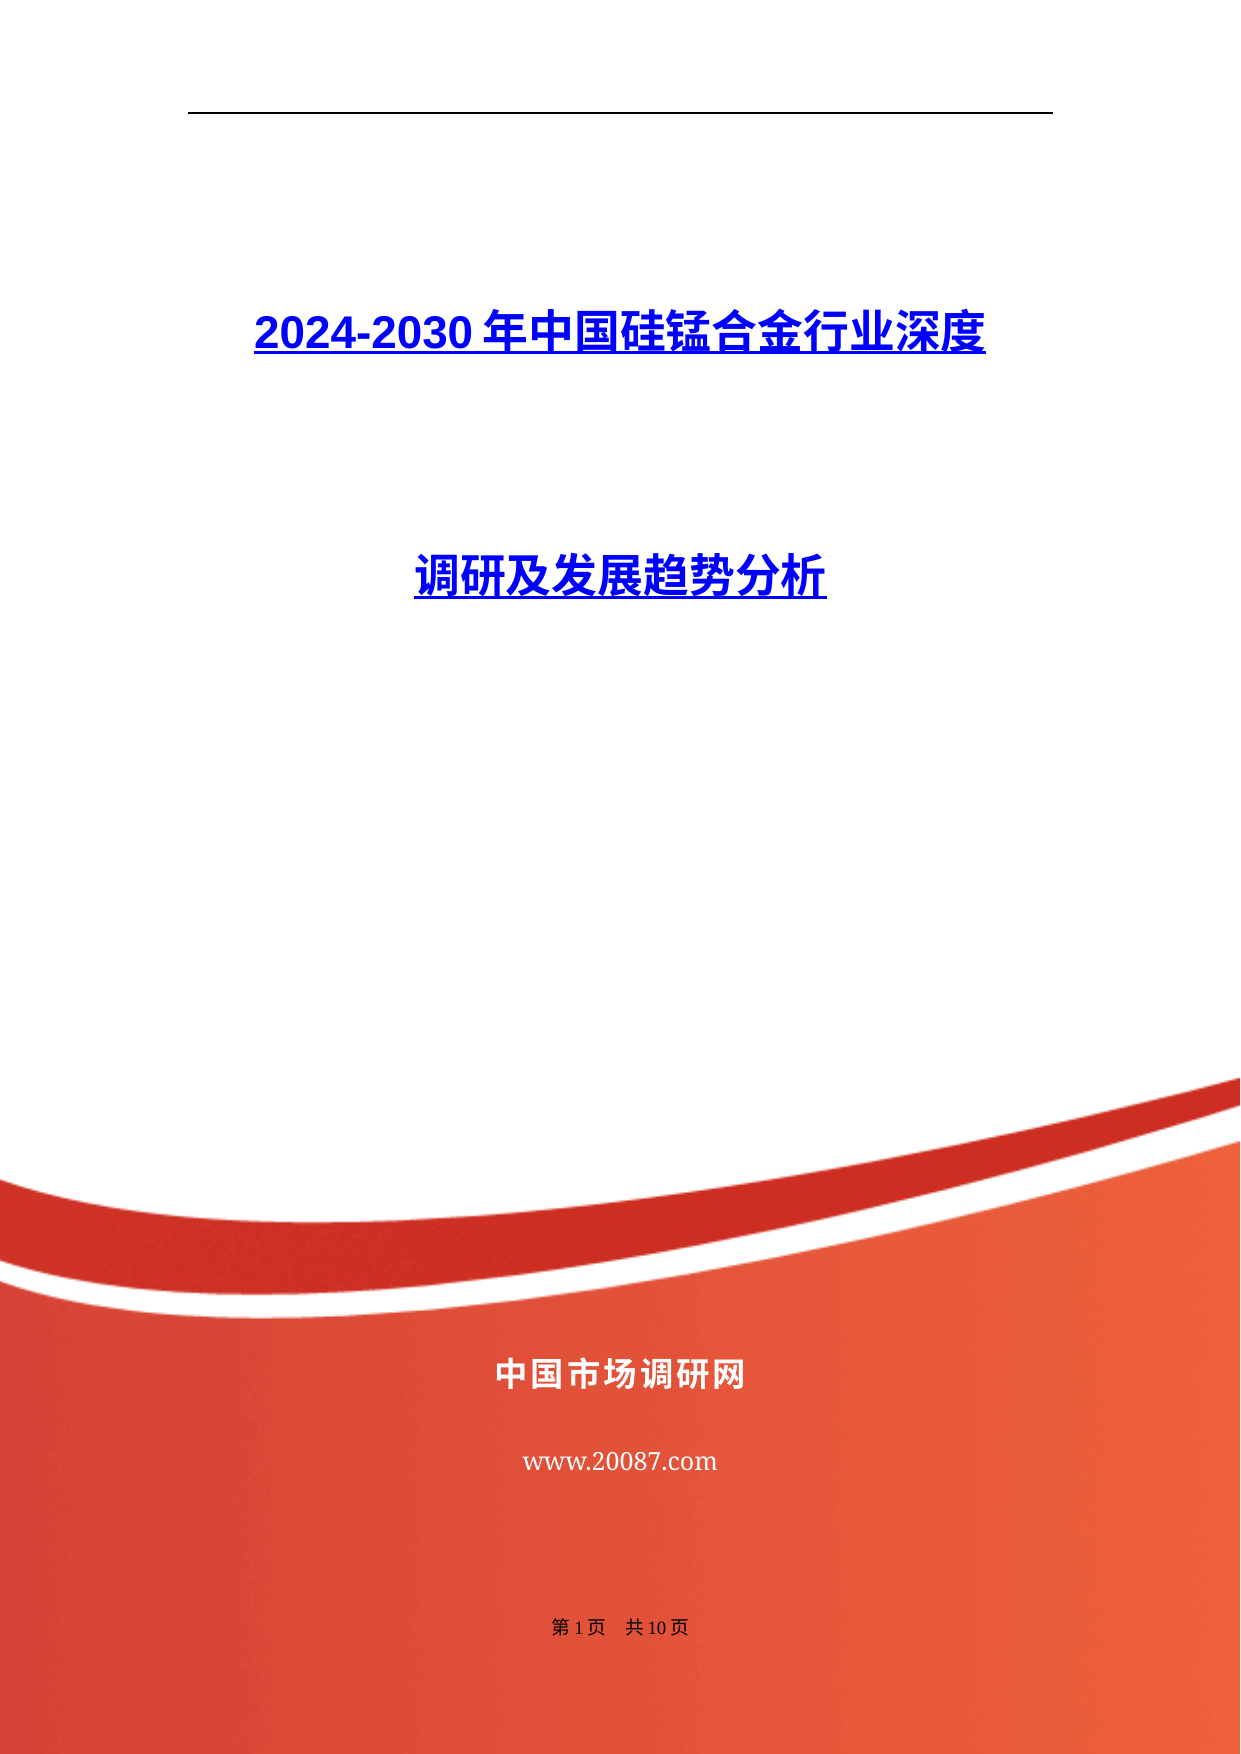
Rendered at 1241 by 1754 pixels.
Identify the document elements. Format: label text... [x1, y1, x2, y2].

table_header 2024-2030年中国硅锰合金行业深度调研及发展趋势分析 [188, 207, 1053, 773]
picture [0, 1006, 1241, 1754]
text www.20087.com [187, 1428, 1053, 1493]
subtitle 中国市场调研网 [187, 1339, 1053, 1404]
